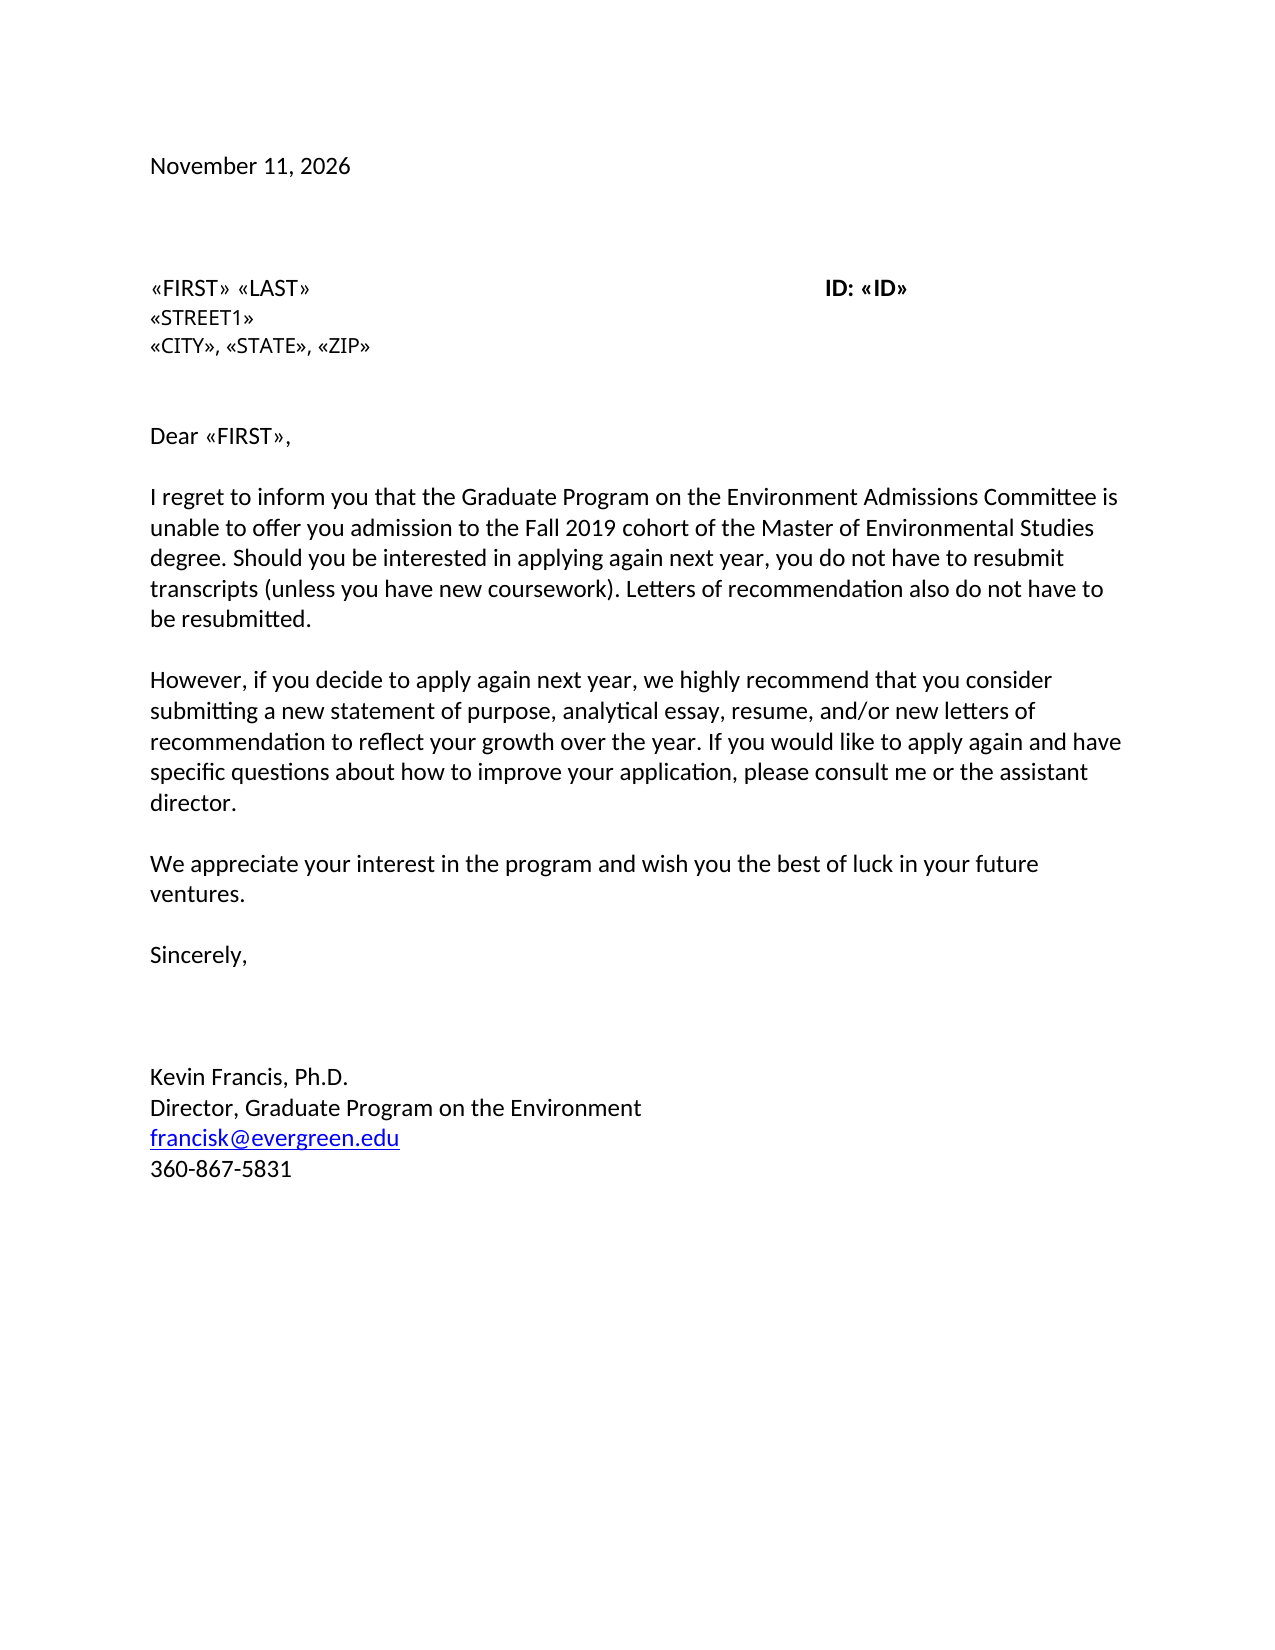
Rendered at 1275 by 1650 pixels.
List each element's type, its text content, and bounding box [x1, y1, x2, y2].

text However, if you decide to apply again next year, we highly recommend that you consider submitting a new statement of purpose, analytical essay, resume, and/or new letters of recommendation to reflect your growth over the year. If you would like to apply again and have specific questions about how to improve your application, please consult me or the assistant director. [150, 665, 1125, 817]
text francisk@evergreen.edu [150, 1122, 1125, 1153]
text Dear «FIRST», [150, 421, 1125, 451]
text February 22, 2019 [150, 150, 1125, 181]
text 360-867-5831 [150, 1153, 1125, 1183]
text We appreciate your interest in the program and wish you the best of luck in your future ventures. [150, 848, 1125, 909]
text «FIRST» «LAST» ID: «ID» [150, 272, 1125, 303]
text Director, Graduate Program on the Environment [150, 1092, 1125, 1122]
text Sincerely, [150, 939, 1125, 970]
text Kevin Francis, Ph.D. [150, 1061, 1125, 1092]
text «STREET1» [161, 303, 1125, 331]
text I regret to inform you that the Graduate Program on the Environment Admissions Committee is unable to offer you admission to the Fall 2019 cohort of the Master of Environmental Studies degree. Should you be interested in applying again next year, you do not have to resubmit transcripts (unless you have new coursework). Letters of recommendation also do not have to be resubmitted. [150, 482, 1125, 634]
text «CITY», «STATE», «ZIP» [328, 331, 1125, 359]
